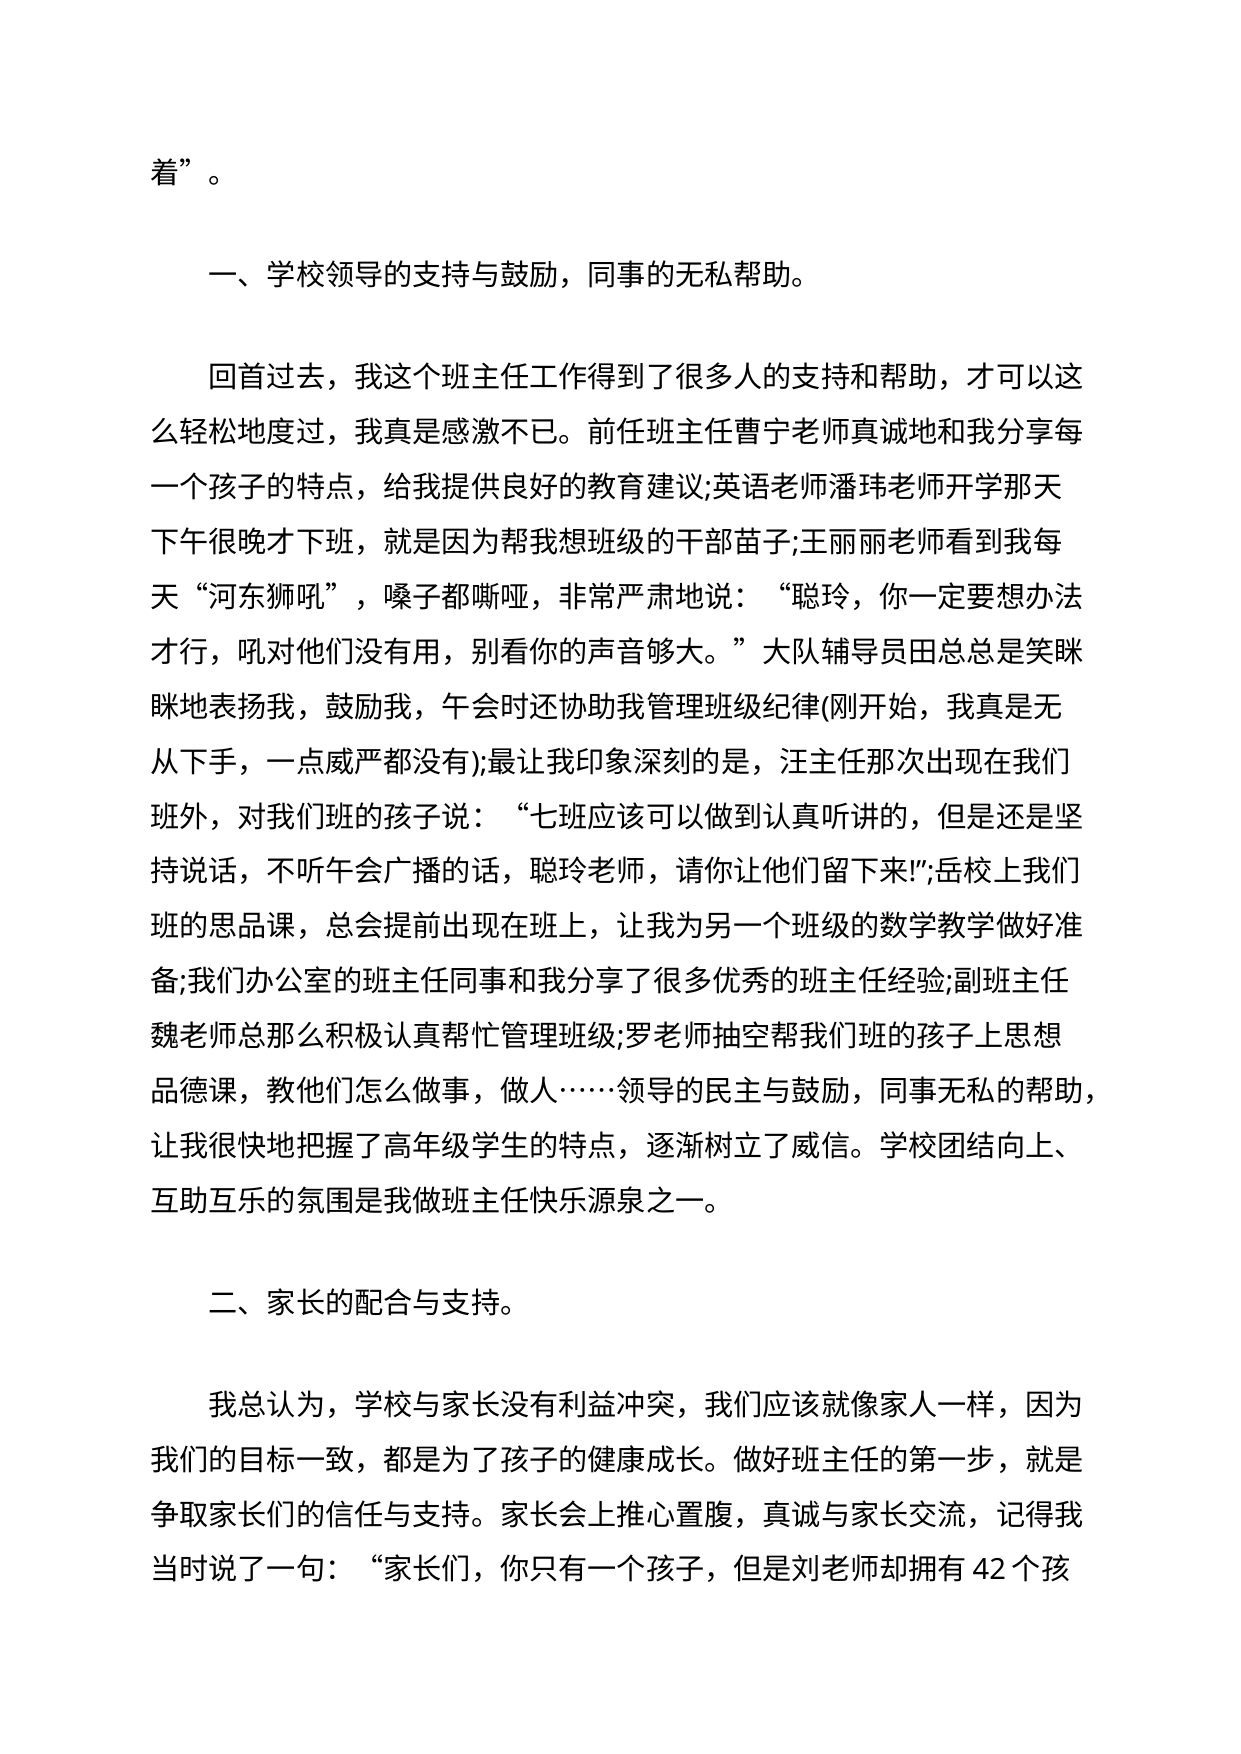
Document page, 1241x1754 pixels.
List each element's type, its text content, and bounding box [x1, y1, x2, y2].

text 一、学校领导的支持与鼓励，同事的无私帮助。 [150, 252, 1090, 294]
text 二、家长的配合与支持。 [150, 1279, 1090, 1322]
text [150, 1381, 1090, 1588]
text 回首过去，我这个班主任工作得到了很多人的支持和帮助，才可以这么轻松地度过，我真是感激不已。前任班主任曹宁老师真诚地和我分享每一个孩子的特点，给我提供良好的教育建议;英语老师潘玮老师开学那天下午很晚才下班，就是因为帮我想班级的干部苗子;王丽丽老师看到我每天“河东狮吼”，嗓子都嘶哑，非常严肃地说：“聪玲，你一定要想办法才行，吼对他们没有用，别看你的声音够大。”大队辅导员田总总是笑眯眯地表扬我，鼓励我，午会时还协助我管理班级纪律(刚开始，我真是无从下手，一点威严都没有);最让我印象深刻的是，汪主任那次出现在我们班外，对我们班的孩子说：“七班应该可以做到认真听讲的，但是还是坚持说话，不听午会广播的话，聪玲老师，请你让他们留下来!”;岳校上我们班的思品课，总会提前出现在班上，让我为另一个班级的数学教学做好准备;我们办公室的班主任同事和我分享了很多优秀的班主任经验;副班主任魏老师总那么积极认真帮忙管理班级;罗老师抽空帮我们班的孩子上思想品德课，教他们怎么做事，做人……领导的民主与鼓励，同事无私的帮助，让我很快地把握了高年级学生的特点，逐渐树立了威信。学校团结向上、互助互乐的氛围是我做班主任快乐源泉之一。 [150, 353, 1090, 1220]
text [150, 150, 1090, 192]
